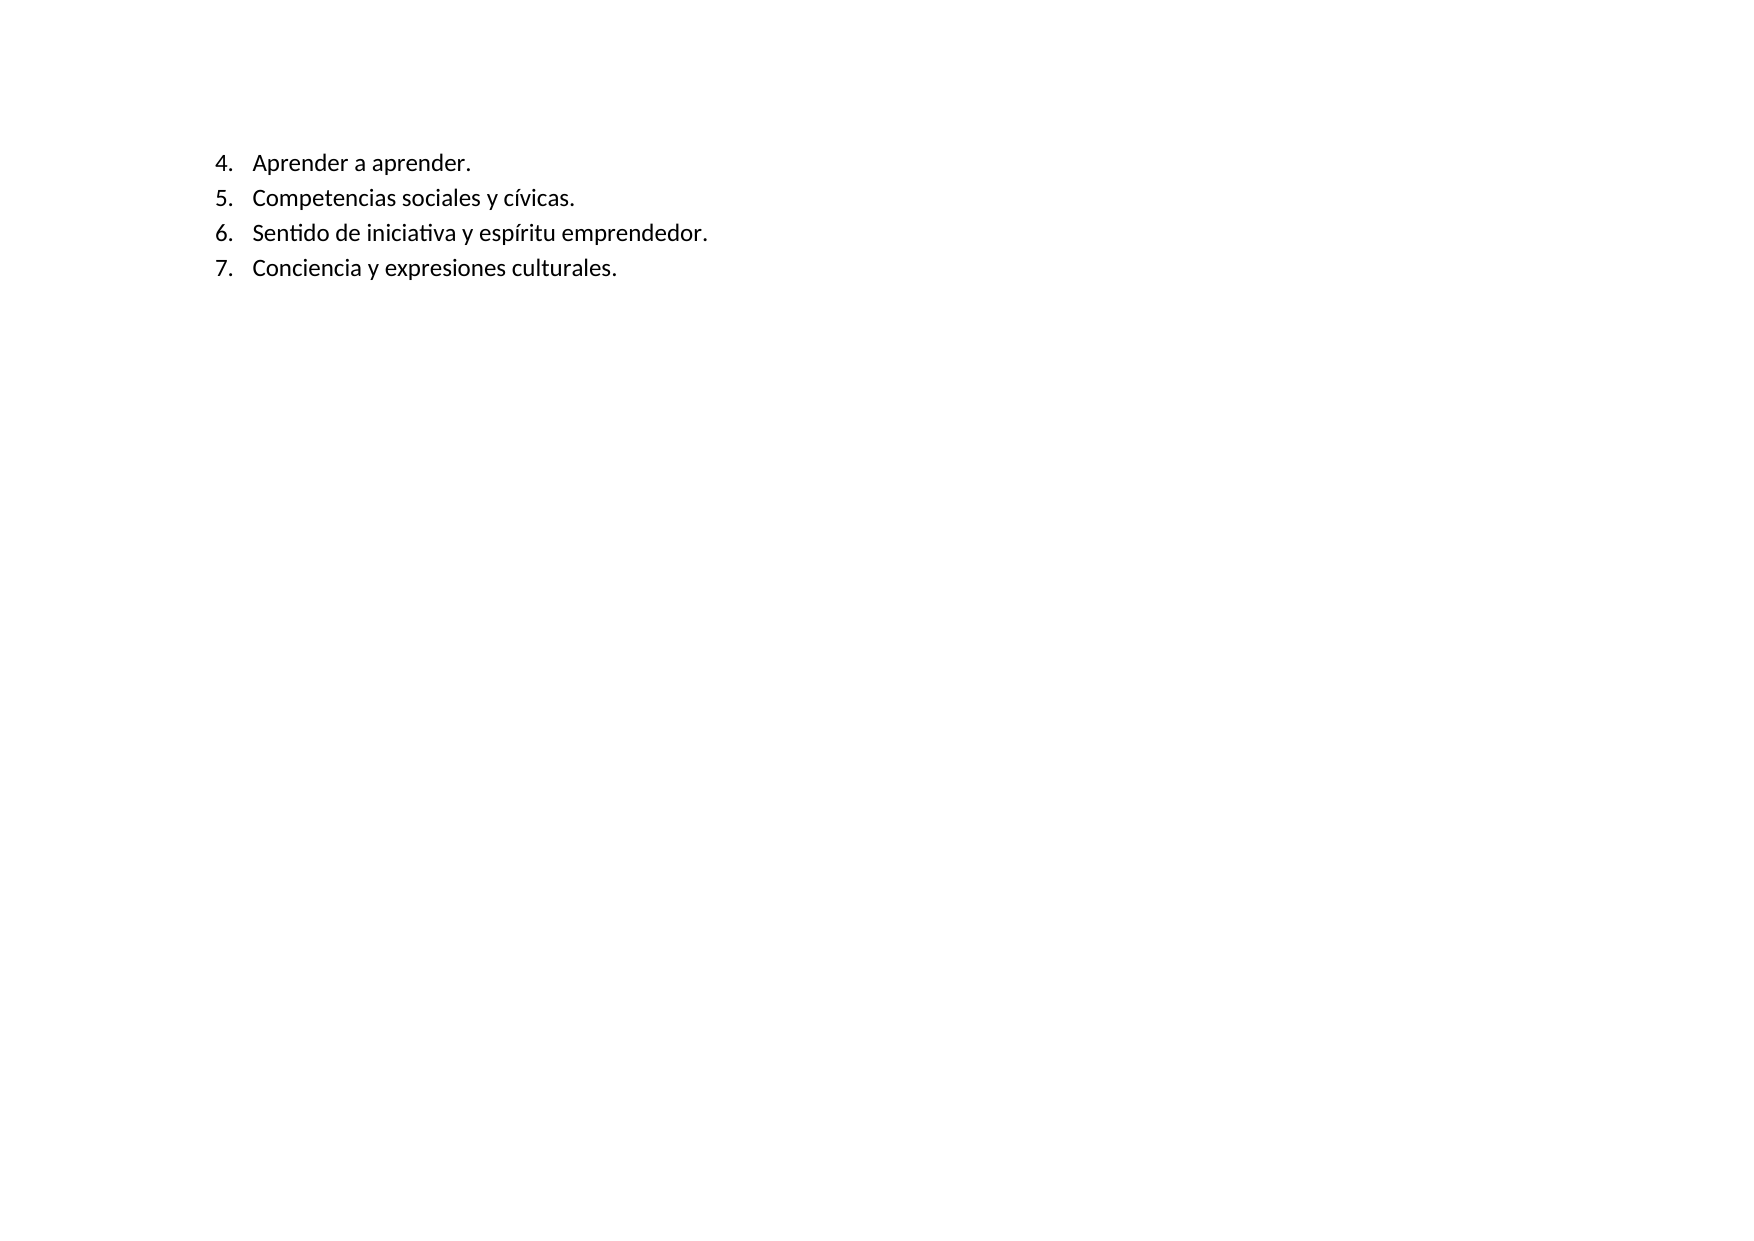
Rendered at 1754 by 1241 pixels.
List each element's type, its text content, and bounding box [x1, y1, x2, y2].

list Aprender a aprender. [215, 148, 1577, 178]
list Sentido de iniciativa y espíritu emprendedor. [215, 218, 1577, 248]
list Competencias sociales y cívicas. [215, 183, 1577, 213]
list Conciencia y expresiones culturales. [215, 253, 1577, 283]
